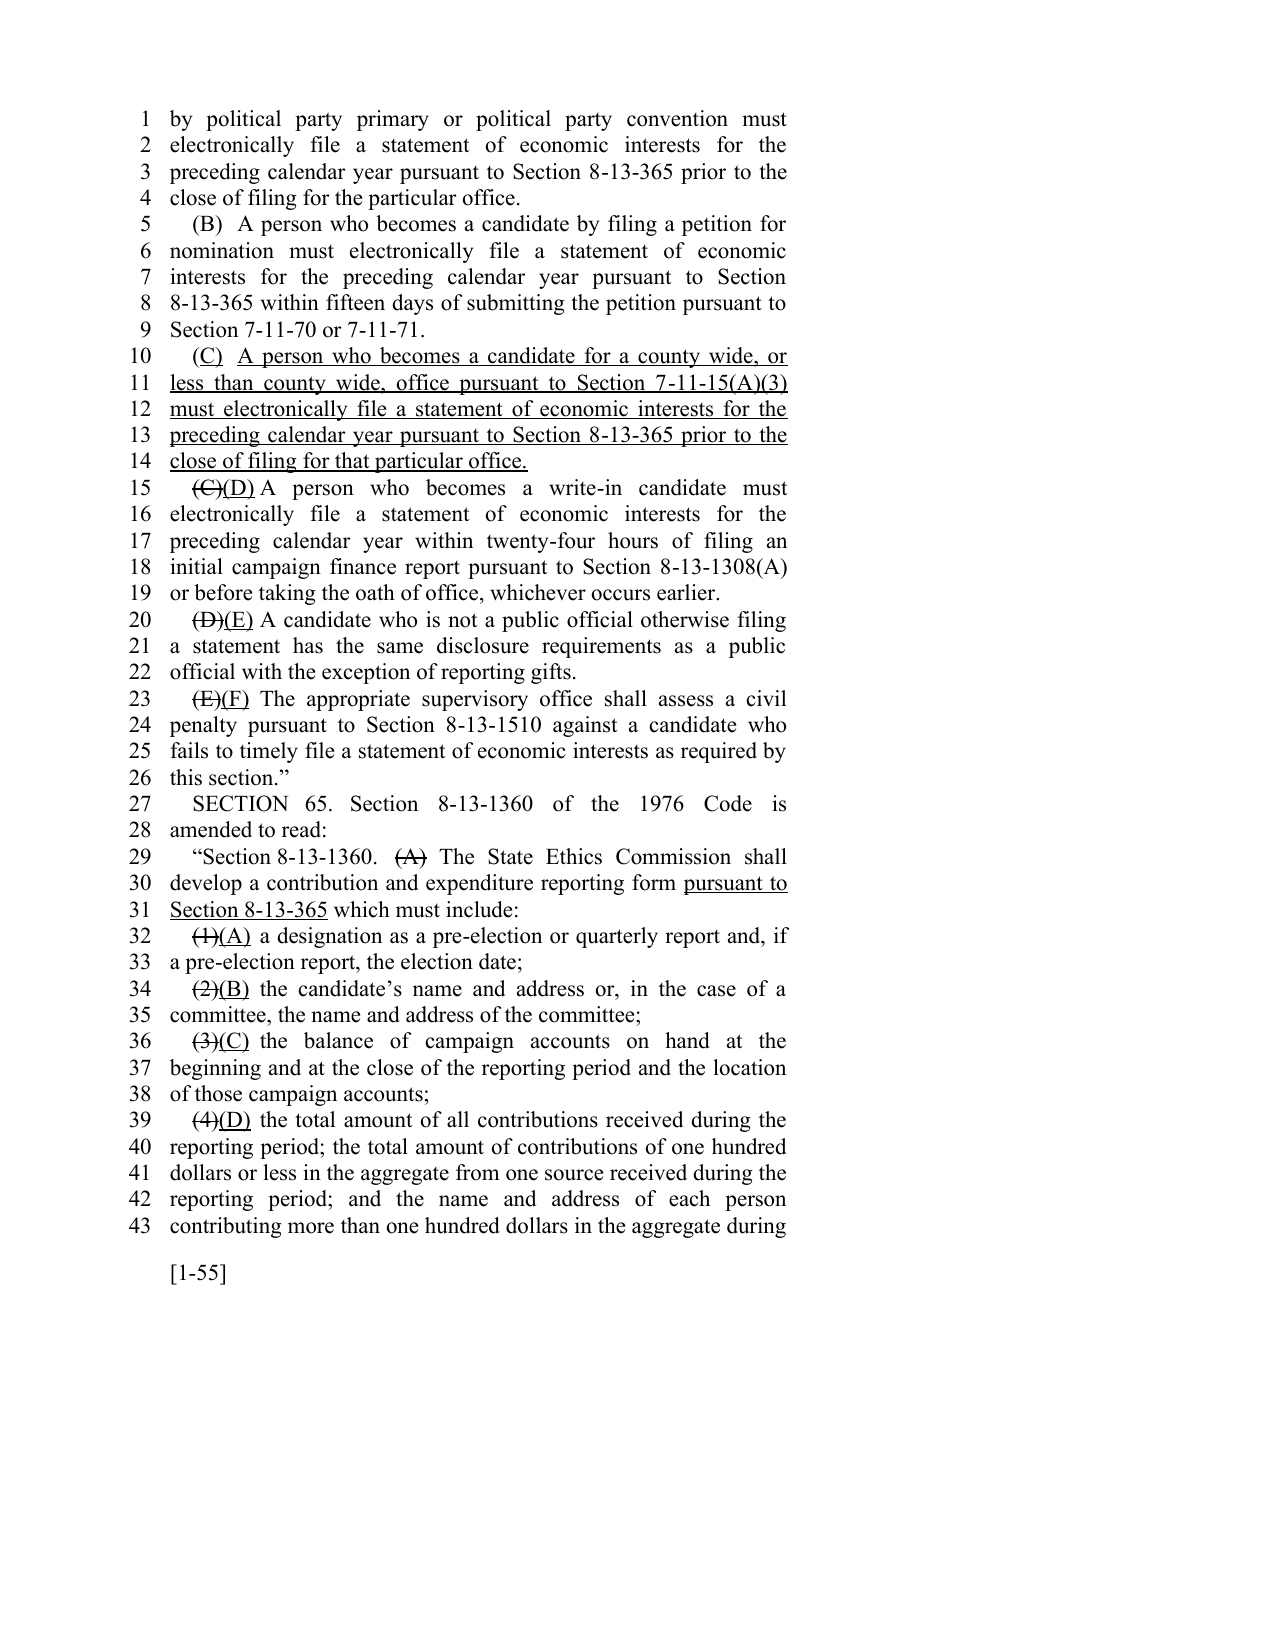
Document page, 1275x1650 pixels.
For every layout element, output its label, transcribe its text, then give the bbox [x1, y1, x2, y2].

text (1)(A) a designation as a pre-election or quarterly report and, if a pre-election report, the election date; [169, 922, 787, 975]
text (C)(D) A person who becomes a write-in candidate must electronically file a statement of economic interests for the preceding calendar year within twenty-four hours of filing an initial campaign finance report pursuant to Section 8-13-1308(A) or before taking the oath of office, whichever occurs earlier. [169, 474, 787, 606]
text (B) A person who becomes a candidate by filing a petition for nomination must electronically file a statement of economic interests for the preceding calendar year pursuant to Section 8-13-365 within fifteen days of submitting the petition pursuant to Section 7-11-70 or 7-11-71. [169, 210, 787, 342]
text (3)(C) the balance of campaign accounts on hand at the beginning and at the close of the reporting period and the location of those campaign accounts; [169, 1027, 787, 1106]
text (E)(F) The appropriate supervisory office shall assess a civil penalty pursuant to Section 8-13-1510 against a candidate who fails to timely file a statement of economic interests as required by this section.” [169, 685, 787, 790]
text (2)(B) the candidate’s name and address or, in the case of a committee, the name and address of the committee; [169, 975, 787, 1027]
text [169, 105, 787, 210]
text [169, 1106, 787, 1238]
text “Section 8-13-1360. (A) The State Ethics Commission shall develop a contribution and expenditure reporting form pursuant to Section 8-13-365 which must include: [169, 843, 787, 922]
text SECTION 65. Section 8-13-1360 of the 1976 Code is amended to read: [169, 790, 787, 843]
text (D)(E) A candidate who is not a public official otherwise filing a statement has the same disclosure requirements as a public official with the exception of reporting gifts. [169, 606, 787, 685]
text (C) A person who becomes a candidate for a county wide, or less than county wide, office pursuant to Section 7-11-15(A)(3) must electronically file a statement of economic interests for the preceding calendar year pursuant to Section 8-13-365 prior to the close of filing for that particular office. [169, 342, 787, 391]
